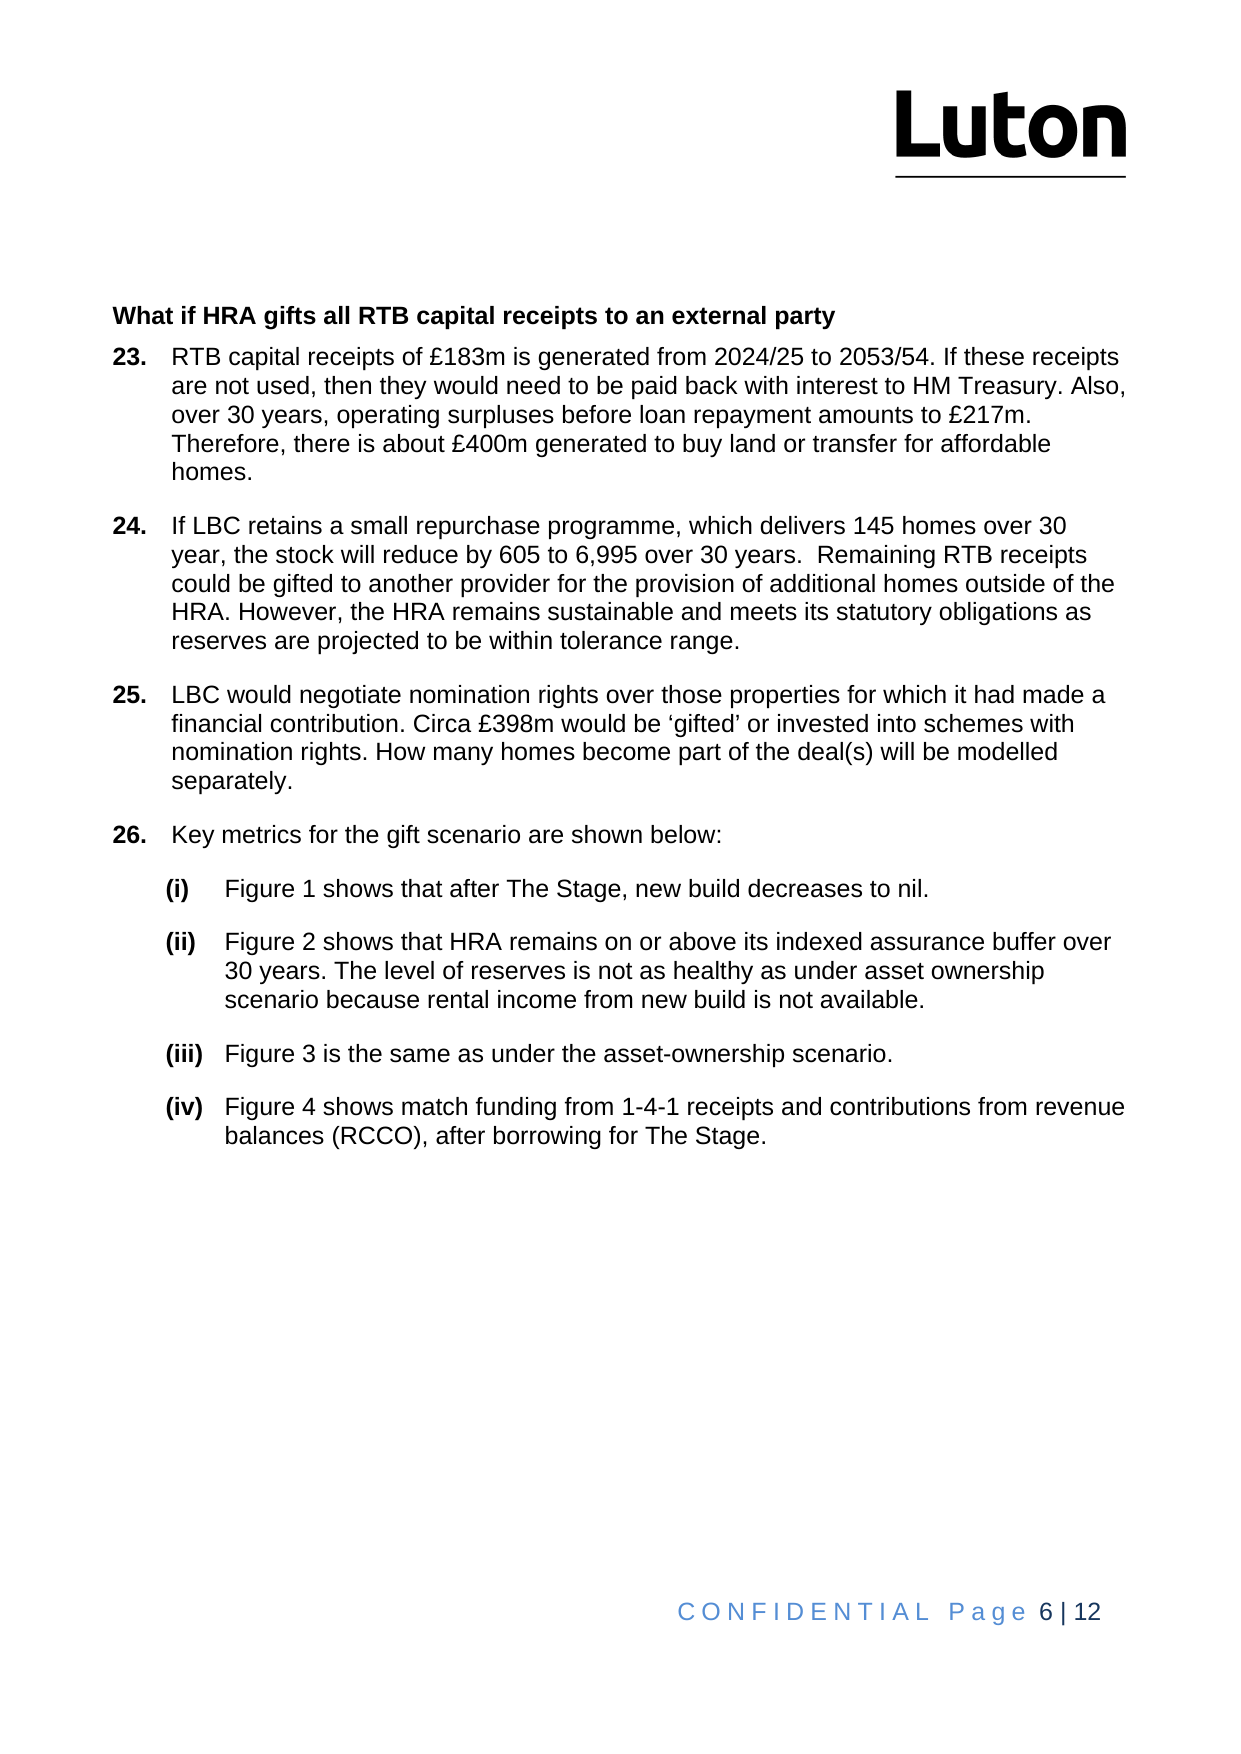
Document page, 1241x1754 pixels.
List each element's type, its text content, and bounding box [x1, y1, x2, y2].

list Figure 3 is the same as under the asset-ownership scenario. [165, 1038, 1128, 1067]
list Figure 1 shows that after The Stage, new build decreases to nil. [165, 873, 1128, 902]
text RTB capital receipts of £183m is generated from 2024/25 to 2053/54. If these receipts are not used, then they would need to be paid back with interest to HM Treasury. Also, over 30 years, operating surpluses before loan repayment amounts to £217m. Therefore, there is about £400m generated to buy land or transfer for affordable homes. [112, 342, 1128, 486]
list Figure 2 shows that HRA remains on or above its indexed assurance buffer over 30 years. The level of reserves is not as healthy as under asset ownership scenario because rental income from new build is not available. [165, 927, 1128, 1013]
text If LBC retains a small repurchase programme, which delivers 145 homes over 30 year, the stock will reduce by 605 to 6,995 over 30 years. Remaining RTB receipts could be gifted to another provider for the provision of additional homes outside of the HRA. However, the HRA remains sustainable and meets its statutory obligations as reserves are projected to be within tolerance range. [112, 511, 1128, 655]
text Key metrics for the gift scenario are shown below: [112, 820, 1128, 848]
text What if HRA gifts all RTB capital receipts to an external party [112, 301, 1128, 330]
list Figure 4 shows match funding from 1-4-1 receipts and contributions from revenue balances (RCCO), after borrowing for The Stage. [165, 1092, 1128, 1150]
picture [892, 75, 1129, 194]
text LBC would negotiate nomination rights over those properties for which it had made a financial contribution. Circa £398m would be ‘gifted’ or invested into schemes with nomination rights. How many homes become part of the deal(s) will be modelled separately. [112, 680, 1128, 795]
